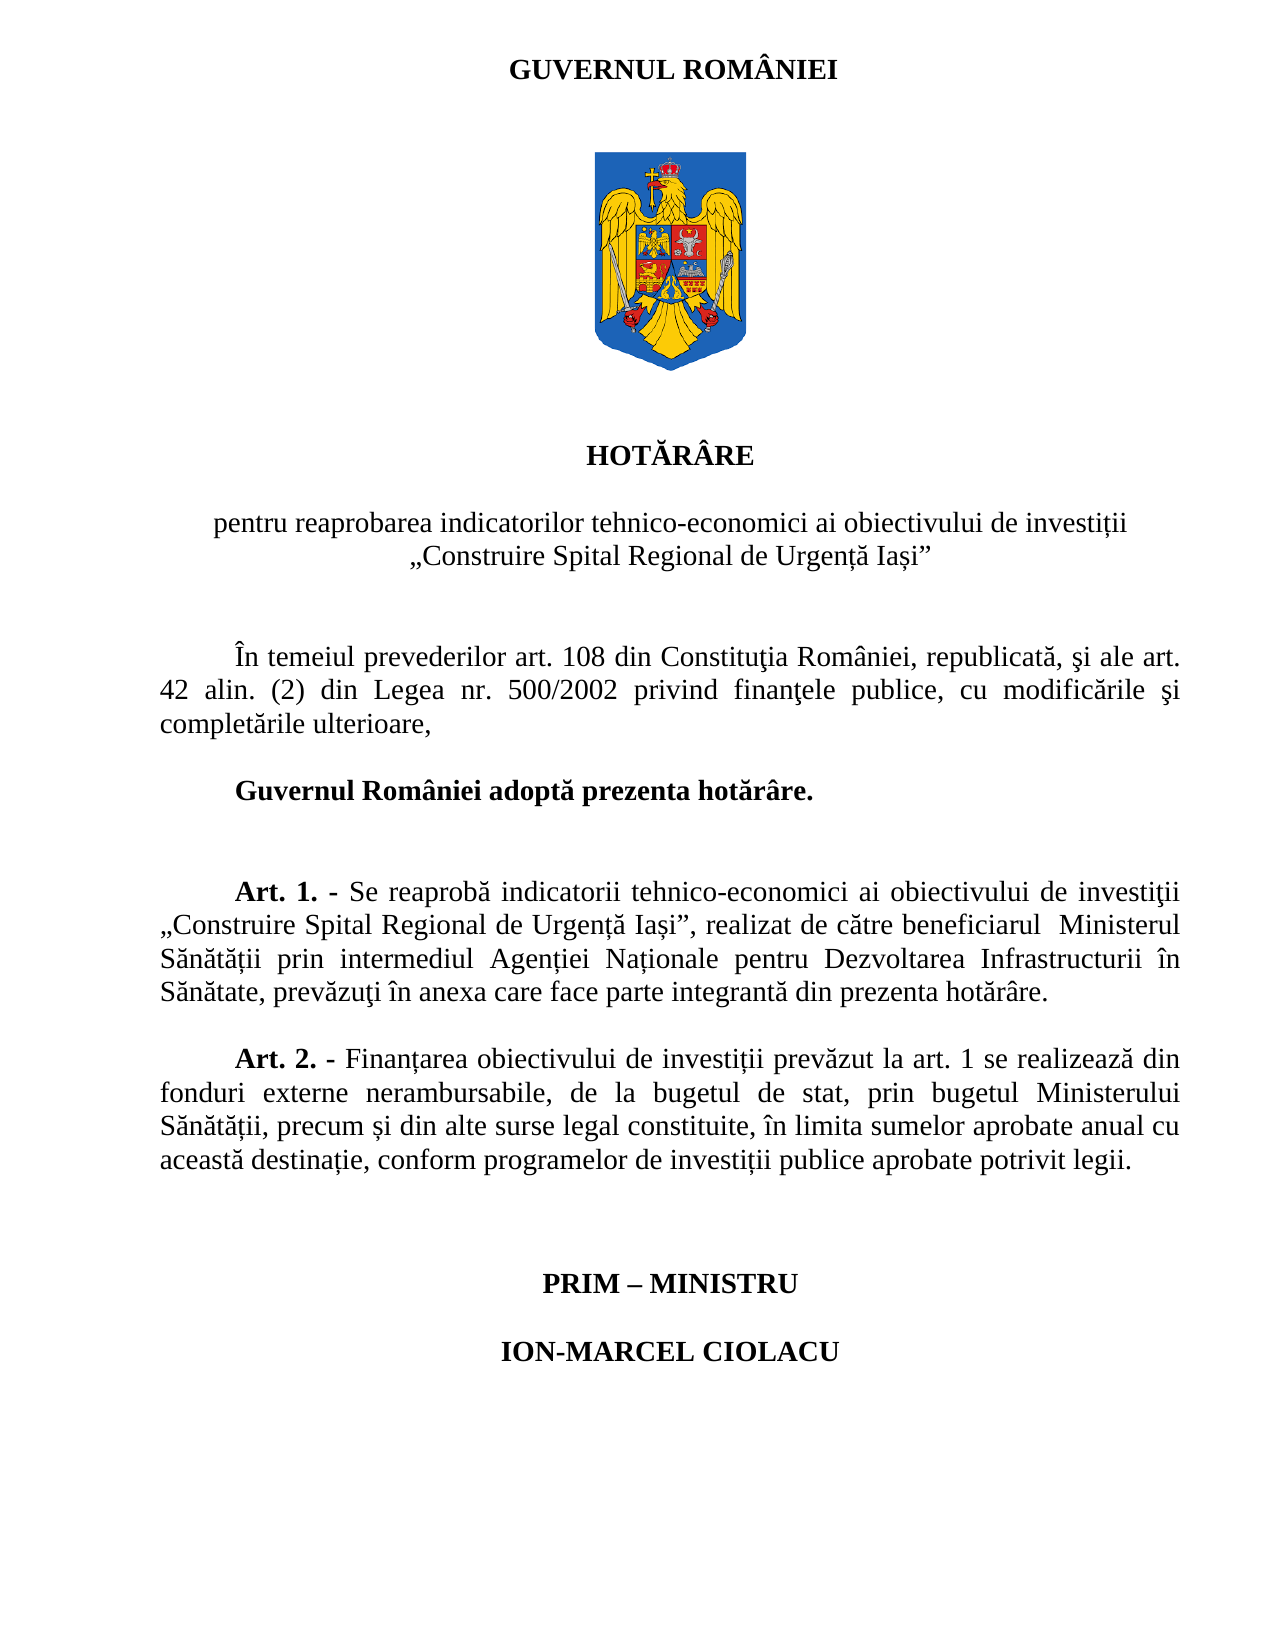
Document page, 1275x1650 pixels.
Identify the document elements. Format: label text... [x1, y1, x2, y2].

text Guvernul României adoptă prezenta hotărâre. [159, 773, 1181, 807]
text pentru reaprobarea indicatorilor tehnico-economici ai obiectivului de investiții „Construire Spital Regional de Urgență Iași” [159, 505, 1181, 572]
subtitle HOTĂRÂRE [165, 438, 1175, 471]
subtitle GUVERNUL ROMÂNIEI [165, 52, 1175, 86]
picture [594, 152, 747, 371]
text PRIM – MINISTRU [159, 1267, 1181, 1300]
text ION-MARCEL CIOLACU [159, 1334, 1181, 1367]
text Art. 2. - Finanțarea obiectivului de investiții prevăzut la art. 1 se realizează din fonduri externe nerambursabile, de la bugetul de stat, prin bugetul Ministerului Sănătății, precum și din alte surse legal constituite, în limita sumelor aprobate anual cu această destinație, conform programelor de investiții publice aprobate potrivit legii. [159, 1041, 1181, 1176]
text În temeiul prevederilor art. 108 din Constituţia României, republicată, şi ale art. 42 alin. (2) din Legea nr. 500/2002 privind finanţele publice, cu modificările şi completările ulterioare, [159, 639, 1181, 739]
text Art. 1. - Se reaprobă indicatorii tehnico-economici ai obiectivului de investiţii „Construire Spital Regional de Urgență Iași”, realizat de către beneficiarul Ministerul Sănătății prin intermediul Agenției Naționale pentru Dezvoltarea Infrastructurii în Sănătate, prevăzuţi în anexa care face parte integrantă din prezenta hotărâre. [159, 874, 1181, 1008]
